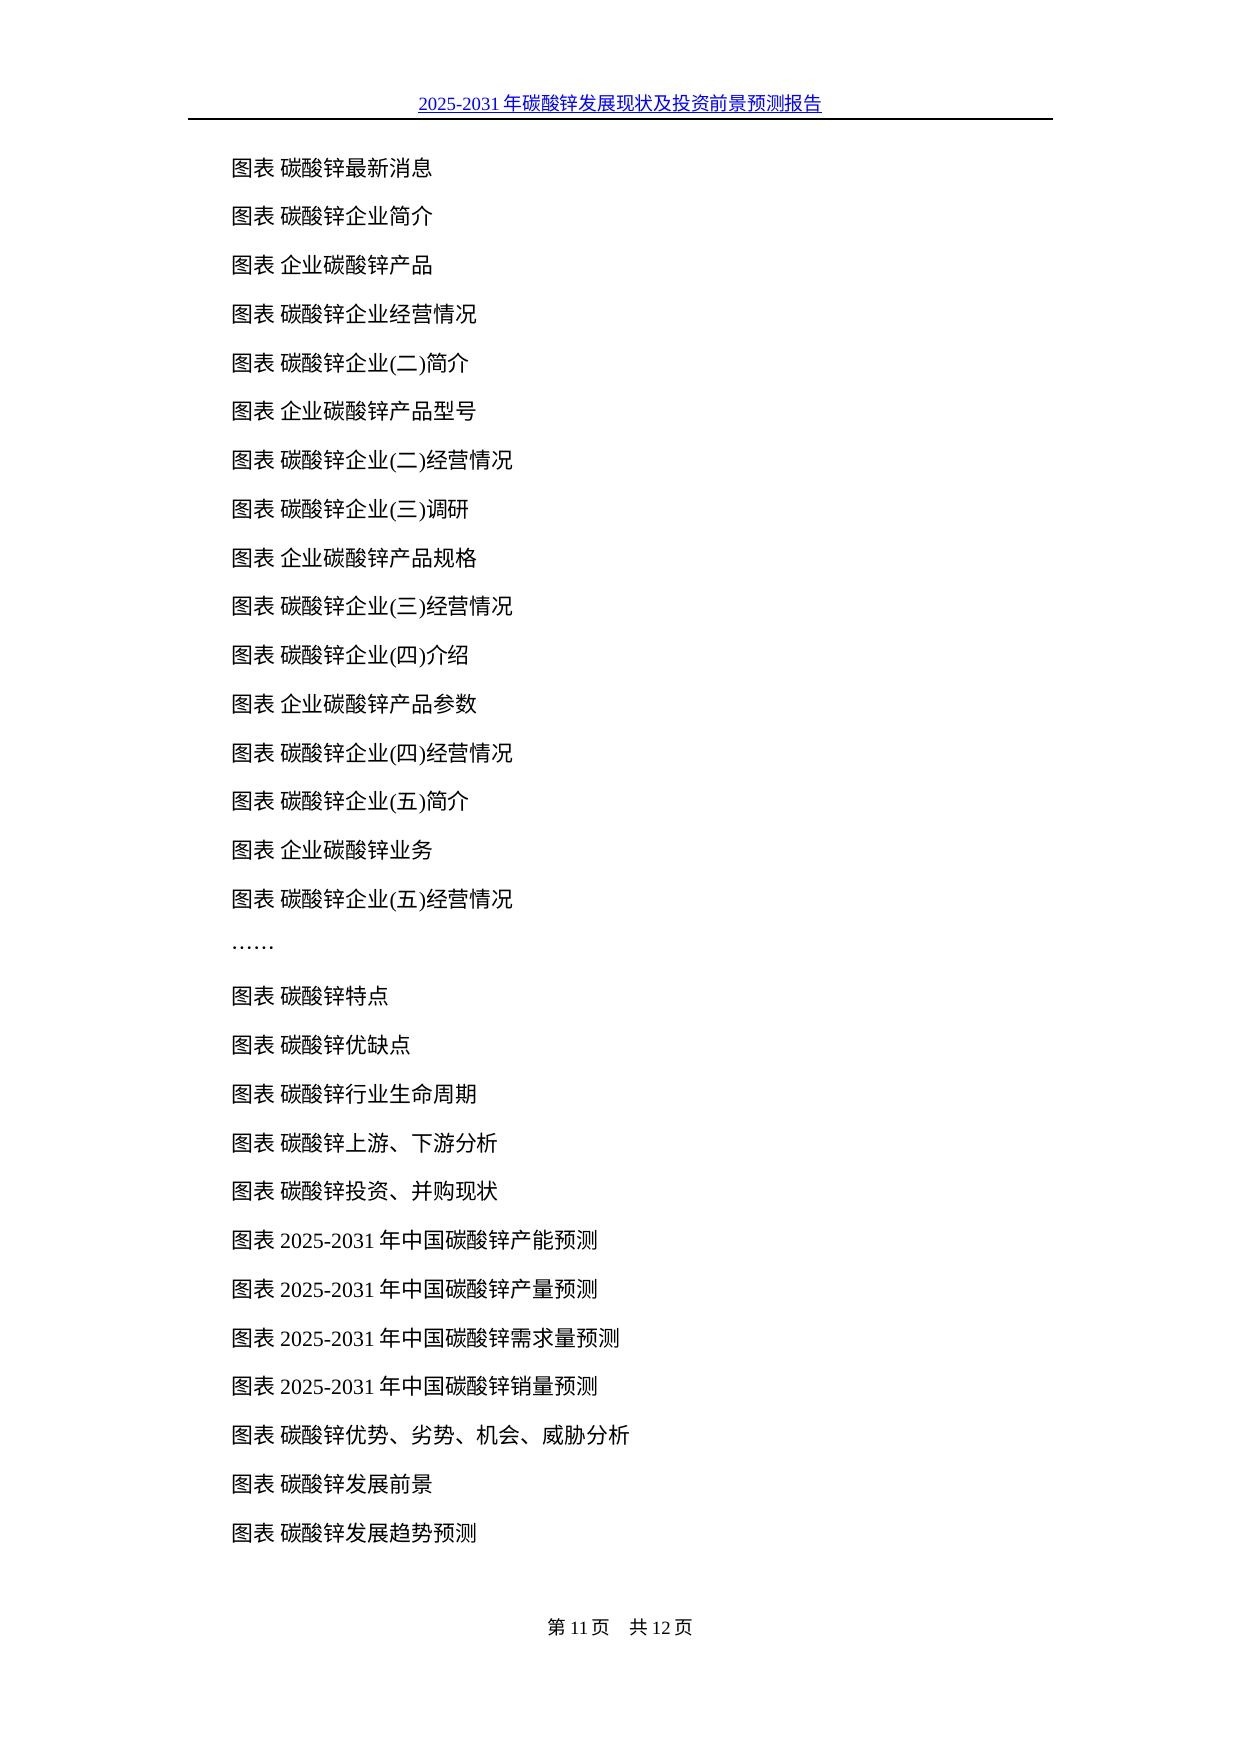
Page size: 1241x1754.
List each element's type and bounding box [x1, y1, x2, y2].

text [187, 150, 1053, 1548]
